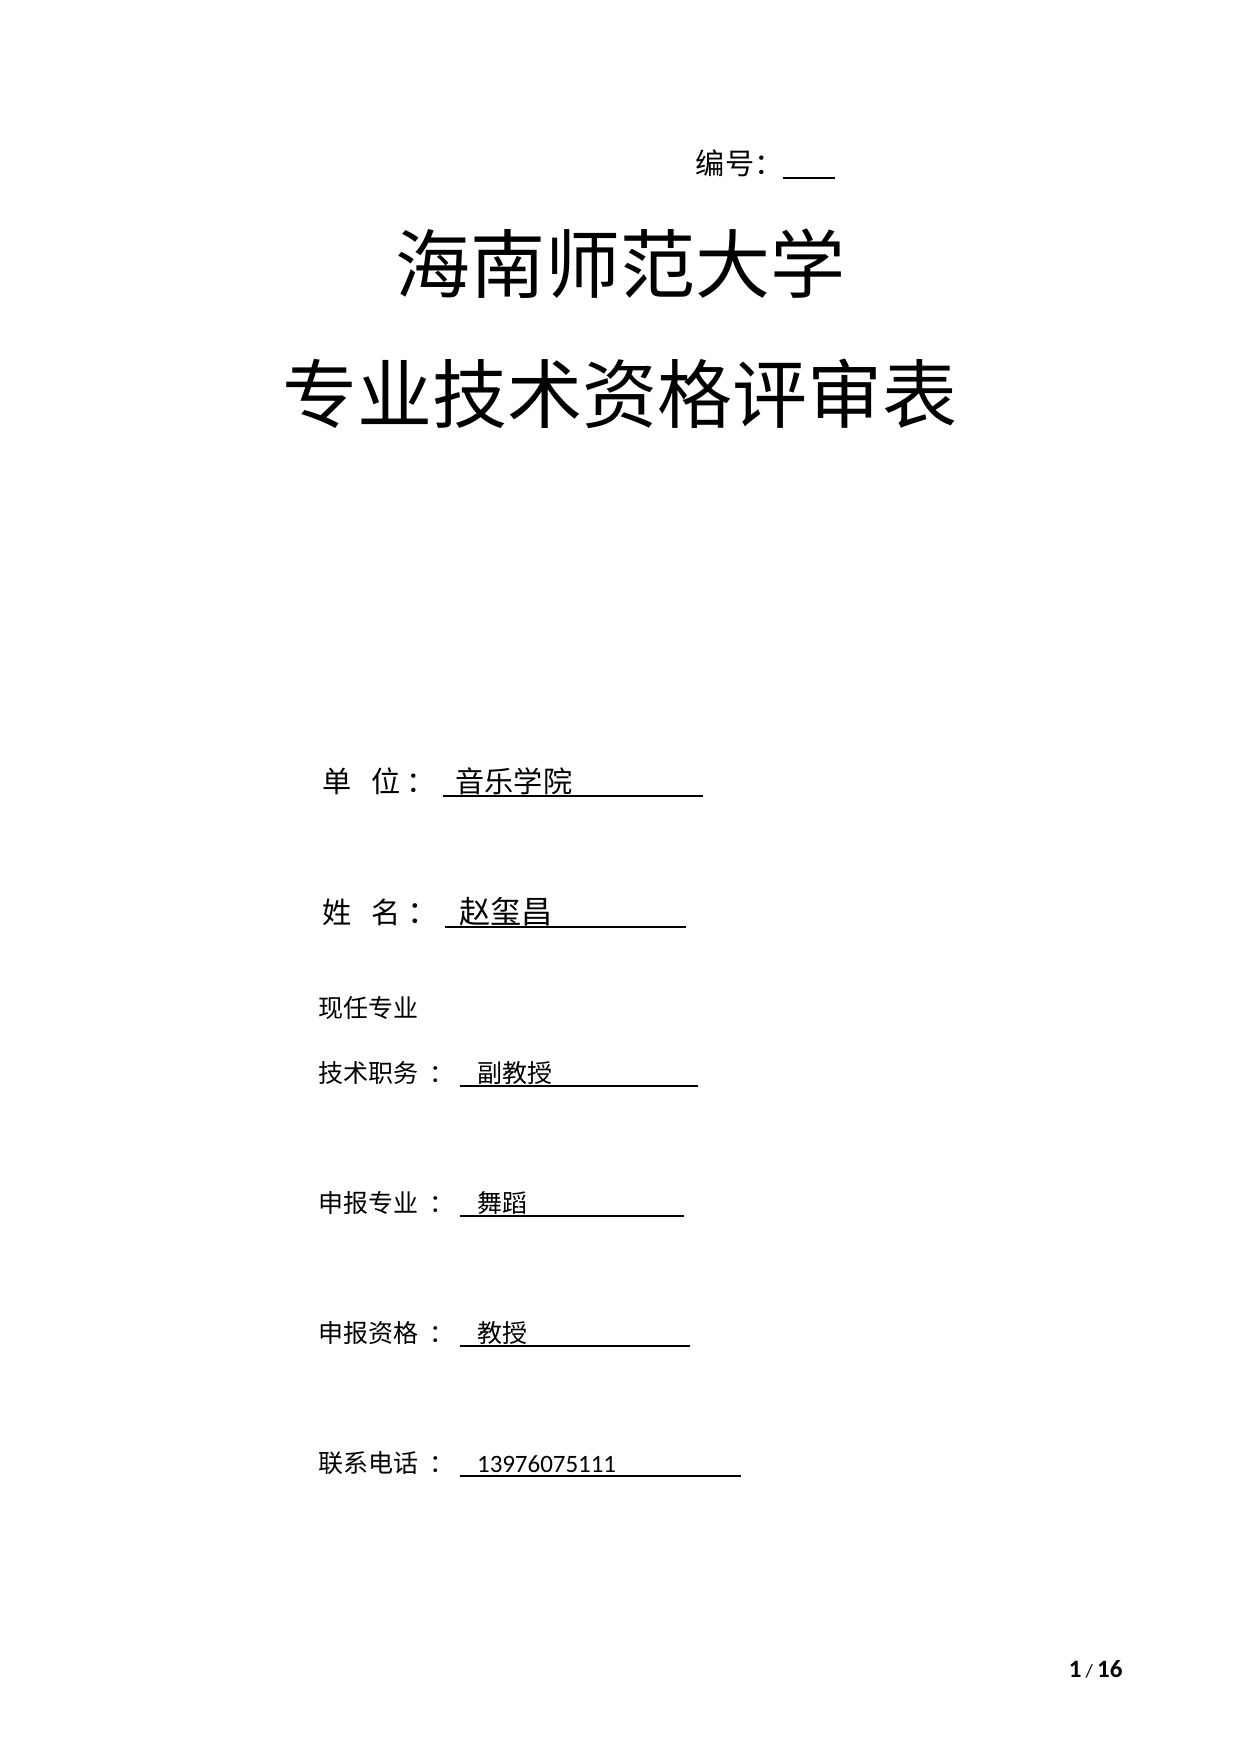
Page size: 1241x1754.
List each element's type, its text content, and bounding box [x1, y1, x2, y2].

text 现任专业 [118, 974, 1122, 1039]
text 编号： [118, 129, 1122, 194]
text 技术职务 ： 副教授 [118, 1039, 1122, 1104]
text 申报资格 ： 教授 [118, 1299, 1122, 1364]
text 海南师范大学 [118, 194, 1122, 324]
text 联系电话 ： 13976075111 [118, 1429, 1122, 1494]
text 专业技术资格评审表 [118, 324, 1122, 454]
text 姓 名 ： 赵玺昌 [118, 877, 1122, 942]
text 单 位 ： 音乐学院 [118, 747, 1122, 812]
text 申报专业 ： 舞蹈 [118, 1169, 1122, 1234]
